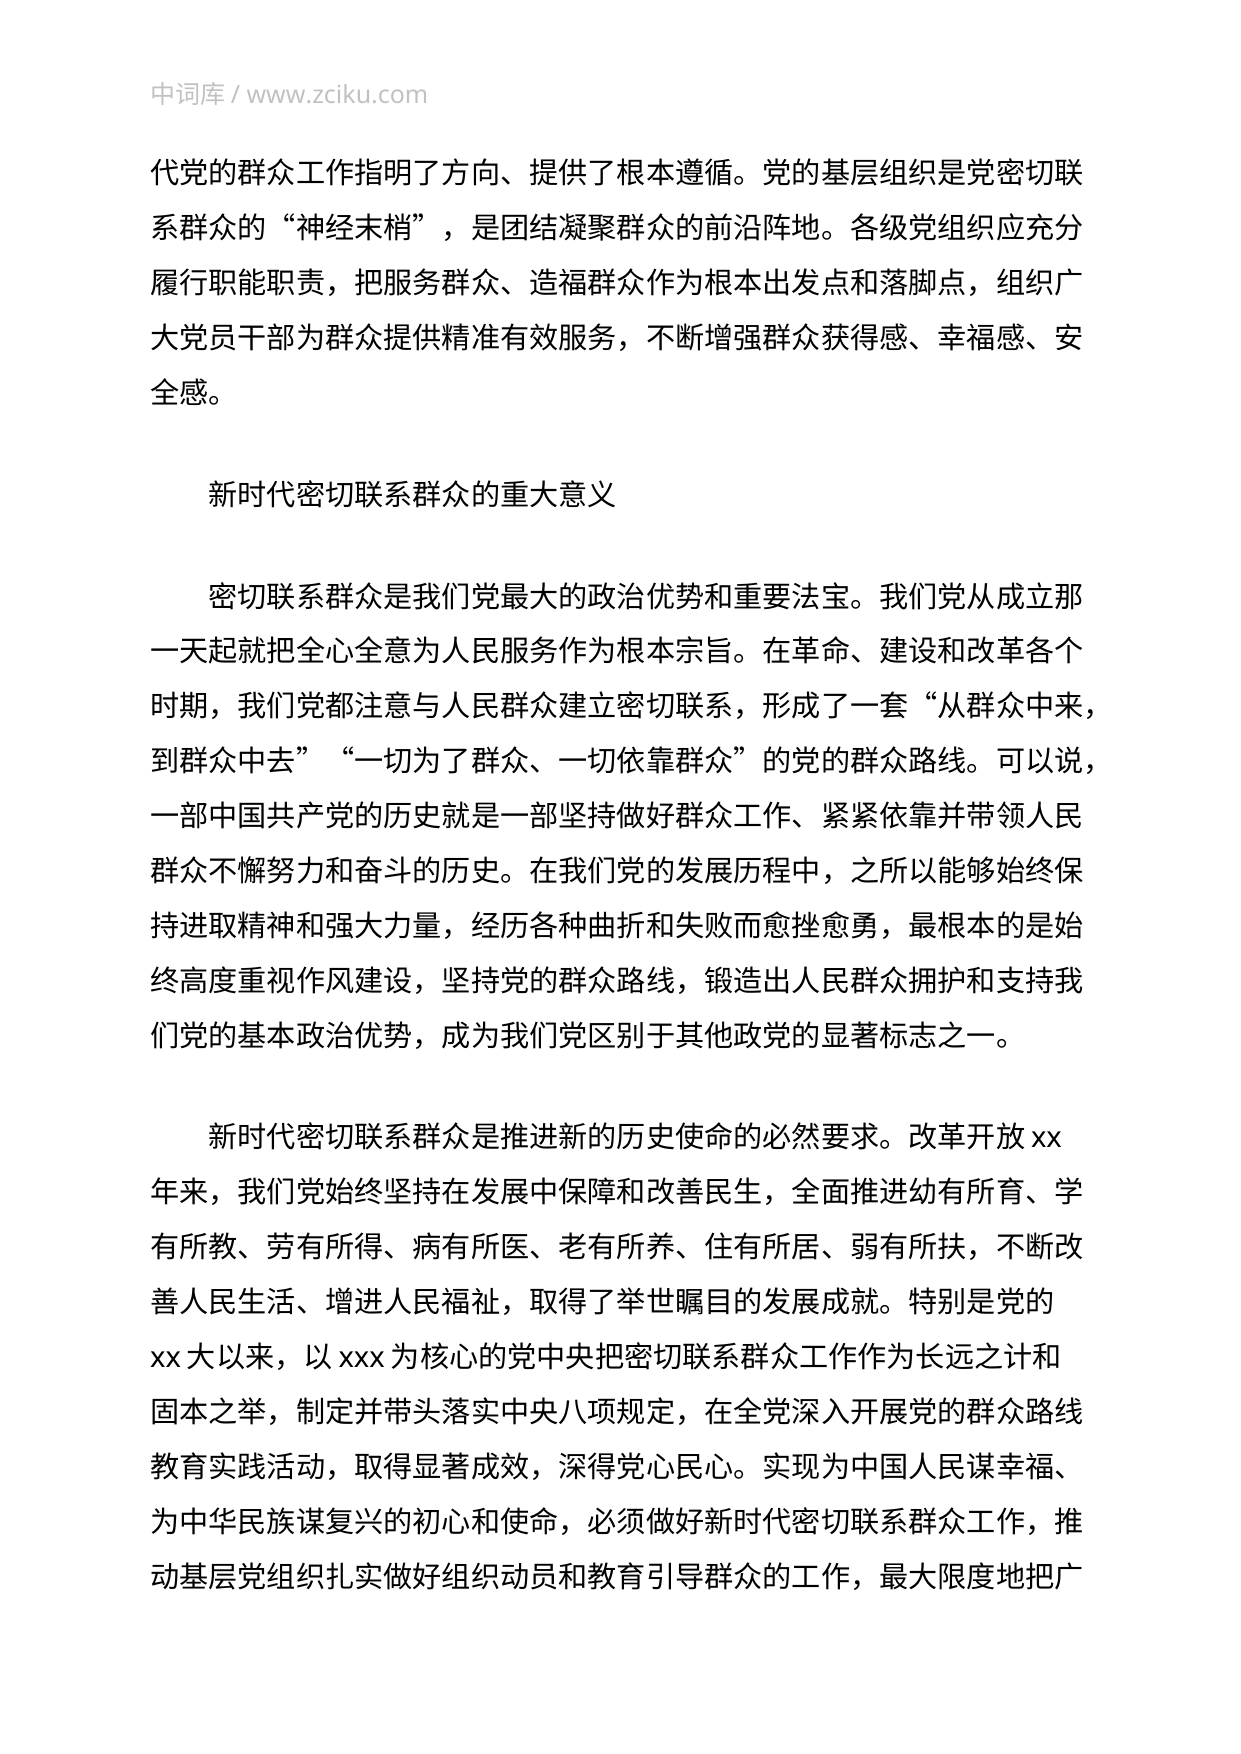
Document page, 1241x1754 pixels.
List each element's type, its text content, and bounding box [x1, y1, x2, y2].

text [150, 150, 1090, 412]
text 新时代密切联系群众的重大意义 [150, 471, 1090, 514]
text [150, 1114, 1090, 1596]
text 密切联系群众是我们党最大的政治优势和重要法宝。我们党从成立那一天起就把全心全意为人民服务作为根本宗旨。在革命、建设和改革各个时期，我们党都注意与人民群众建立密切联系，形成了一套“从群众中来，到群众中去”“一切为了群众、一切依靠群众”的党的群众路线。可以说，一部中国共产党的历史就是一部坚持做好群众工作、紧紧依靠并带领人民群众不懈努力和奋斗的历史。在我们党的发展历程中，之所以能够始终保持进取精神和强大力量，经历各种曲折和失败而愈挫愈勇，最根本的是始终高度重视作风建设，坚持党的群众路线，锻造出人民群众拥护和支持我们党的基本政治优势，成为我们党区别于其他政党的显著标志之一。 [150, 573, 1090, 1054]
